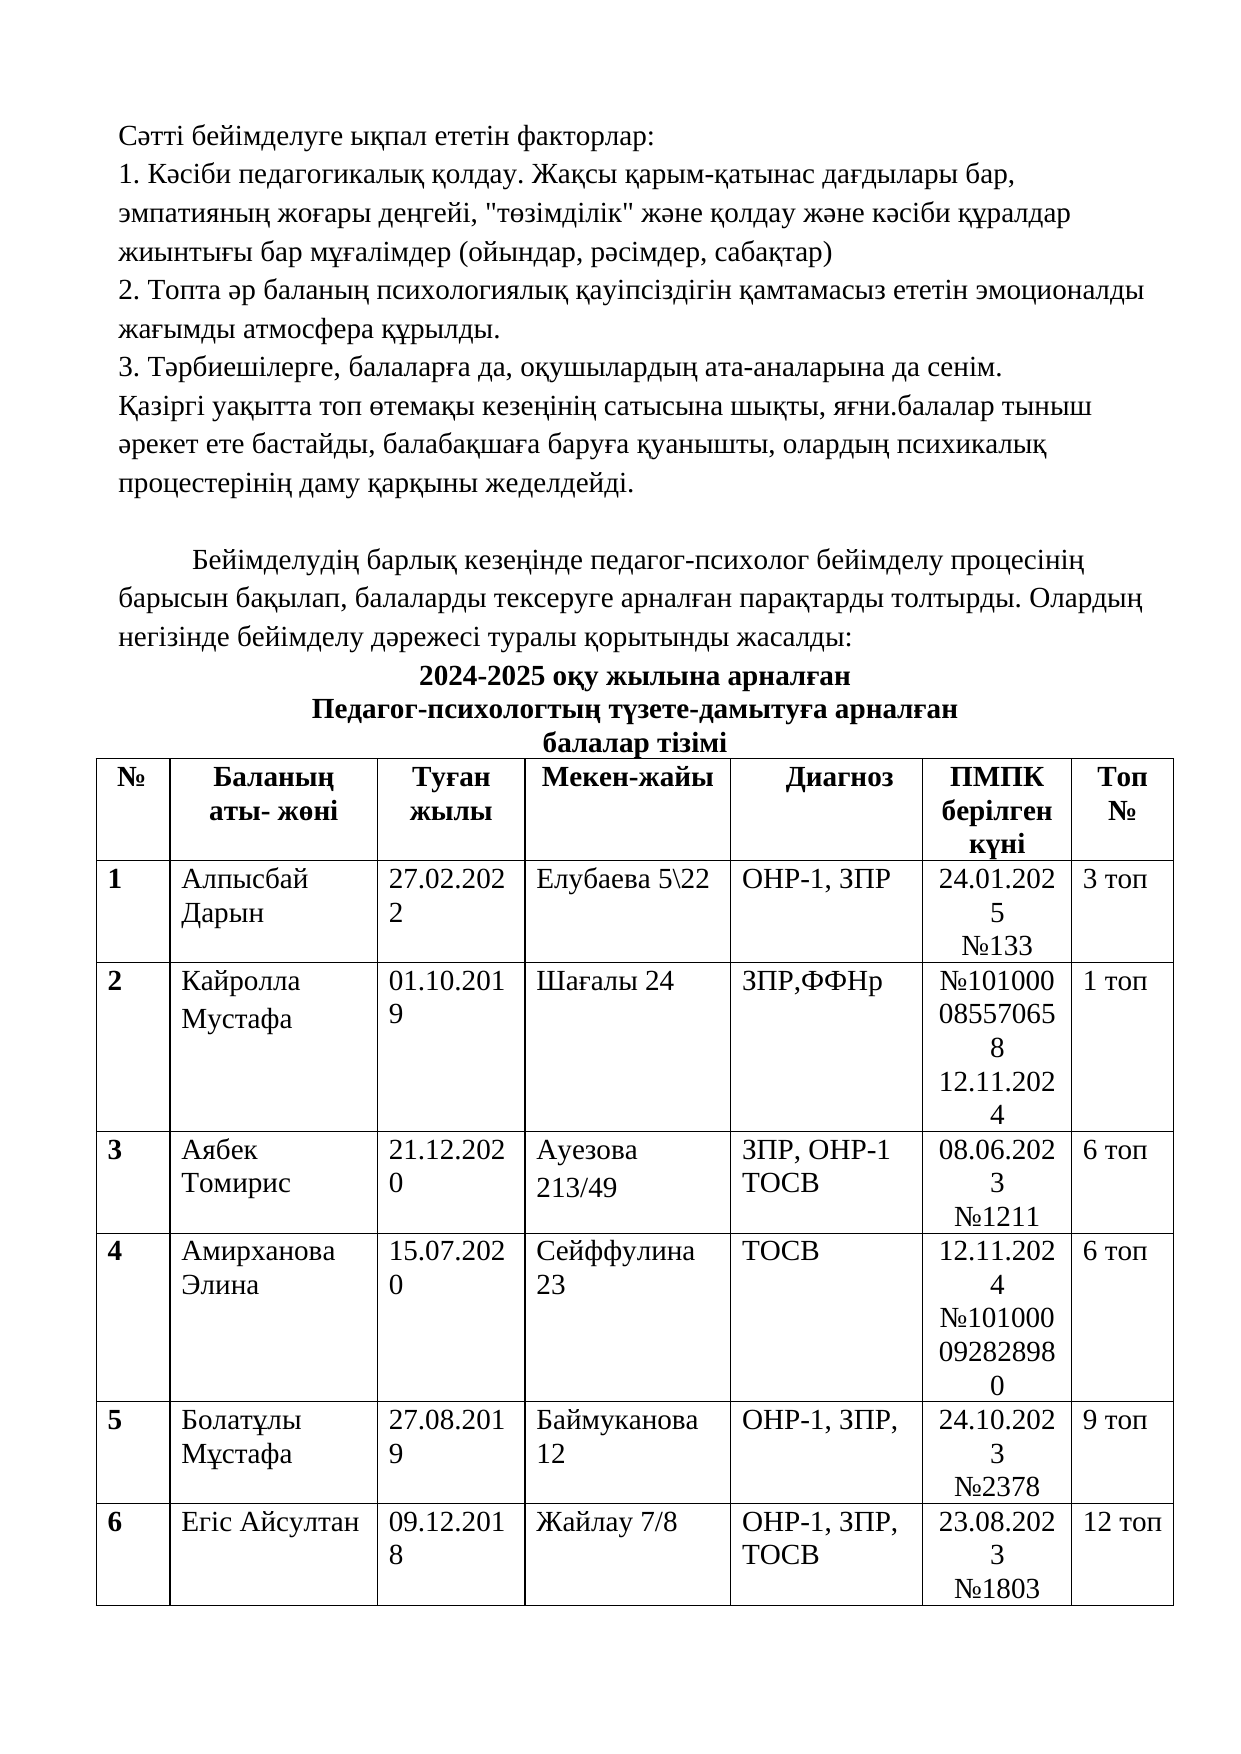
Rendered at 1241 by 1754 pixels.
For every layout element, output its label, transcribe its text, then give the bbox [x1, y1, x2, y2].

table_cell ЗПР, ОНР-1 ТОСВ [731, 1132, 922, 1232]
table_header Туған жылы [378, 759, 524, 860]
text 1. Кәсіби педагогикалық қолдау. Жақсы қарым-қатынас дағдылары бар, эмпатияның жоғары деңгейі, "төзімділік" және қолдау және кәсіби құралдар жиынтығы бар мұғалімдер (ойындар, рәсімдер, сабақтар) [118, 157, 1152, 267]
table_cell 15.07.2020 [378, 1234, 524, 1401]
table_cell Кайролла Мустафа [171, 963, 377, 1131]
text 2024-2025 оқу жылына арналған [118, 658, 1152, 691]
table_cell 3 [97, 1132, 169, 1232]
table_cell 27.08.2019 [378, 1402, 524, 1503]
table_cell 4 [97, 1234, 169, 1401]
table_cell ОНР-1, ЗПР, [731, 1402, 922, 1503]
table_cell Алпысбай Дарын [171, 861, 377, 962]
table_cell 6 топ [1072, 1132, 1173, 1232]
table_header ПМПК берілген күні [923, 759, 1071, 860]
table_cell ЗПР,ФФНр [731, 963, 922, 1131]
table_header Мекен-жайы [526, 759, 730, 860]
table_cell 6 [97, 1504, 169, 1604]
text Қазіргі уақытта топ өтемақы кезеңінің сатысына шықты, яғни.балалар тыныш әрекет ете бастайды, балабақшаға баруға қуанышты, олардың психикалық процестерінің даму қарқыны жеделдейді. [118, 388, 1152, 498]
table_cell 27.02.2022 [378, 861, 524, 962]
table_cell Шағалы 24 [526, 963, 730, 1131]
table_cell Сейффулина 23 [526, 1234, 730, 1401]
text 2. Топта әр баланың психологиялық қауіпсіздігін қамтамасыз ететін эмоционалды жағымды атмосфера құрылды. [118, 272, 1152, 344]
table_cell Жайлау 7/8 [526, 1504, 730, 1604]
table_cell 21.12.2020 [378, 1132, 524, 1232]
table_cell 01.10.2019 [378, 963, 524, 1131]
table_cell ТОСВ [731, 1234, 922, 1401]
table_cell 2 [97, 963, 169, 1131]
table_cell Баймуканова 12 [526, 1402, 730, 1503]
table_cell 1 топ [1072, 963, 1173, 1131]
table_cell 23.08.2023 №1803 [923, 1504, 1071, 1604]
table_cell Егіс Айсултан [171, 1504, 377, 1604]
table_header Баланың аты- жөні [171, 759, 377, 860]
table_cell ОНР-1, ЗПР, ТОСВ [731, 1504, 922, 1604]
table_cell 08.06.2023 №1211 [923, 1132, 1071, 1232]
table_cell 3 топ [1072, 861, 1173, 962]
table_cell 09.12.2018 [378, 1504, 524, 1604]
table_cell Амирханова Элина [171, 1234, 377, 1401]
text балалар тізімі [118, 725, 1152, 758]
table_cell 24.01.2025 №133 [923, 861, 1071, 962]
table_cell №101000085570658 12.11.2024 [923, 963, 1071, 1131]
table_cell 12 топ [1072, 1504, 1173, 1604]
table_cell Болатұлы Мұстафа [171, 1402, 377, 1503]
table_cell ОНР-1, ЗПР [731, 861, 922, 962]
table_cell 24.10.2023 №2378 [923, 1402, 1071, 1503]
table_cell 12.11.2024 №101000092828980 [923, 1234, 1071, 1401]
table_header Топ № [1072, 759, 1173, 860]
text Бейімделудің барлық кезеңінде педагог-психолог бейімделу процесінің барысын бақылап, балаларды тексеруге арналған парақтарды толтырды. Олардың негізінде бейімделу дәрежесі туралы қорытынды жасалды: [118, 542, 1152, 653]
table_header Диагноз [731, 759, 922, 860]
table_cell 1 [97, 861, 169, 962]
table_cell Елубаева 5\22 [526, 861, 730, 962]
text Педагог-психологтың түзете-дамытуға арналған [118, 691, 1152, 725]
text Сәтті бейімделуге ықпал ететін факторлар: [118, 118, 1152, 152]
table_cell 9 топ [1072, 1402, 1173, 1503]
table_header № [97, 759, 169, 860]
text 3. Тәрбиешілерге, балаларға да, оқушылардың ата-аналарына да сенім. [118, 349, 1152, 383]
table_cell 5 [97, 1402, 169, 1503]
table_cell 6 топ [1072, 1234, 1173, 1401]
table_cell Аябек Томирис [171, 1132, 377, 1232]
table_cell Ауезова 213/49 [526, 1132, 730, 1232]
